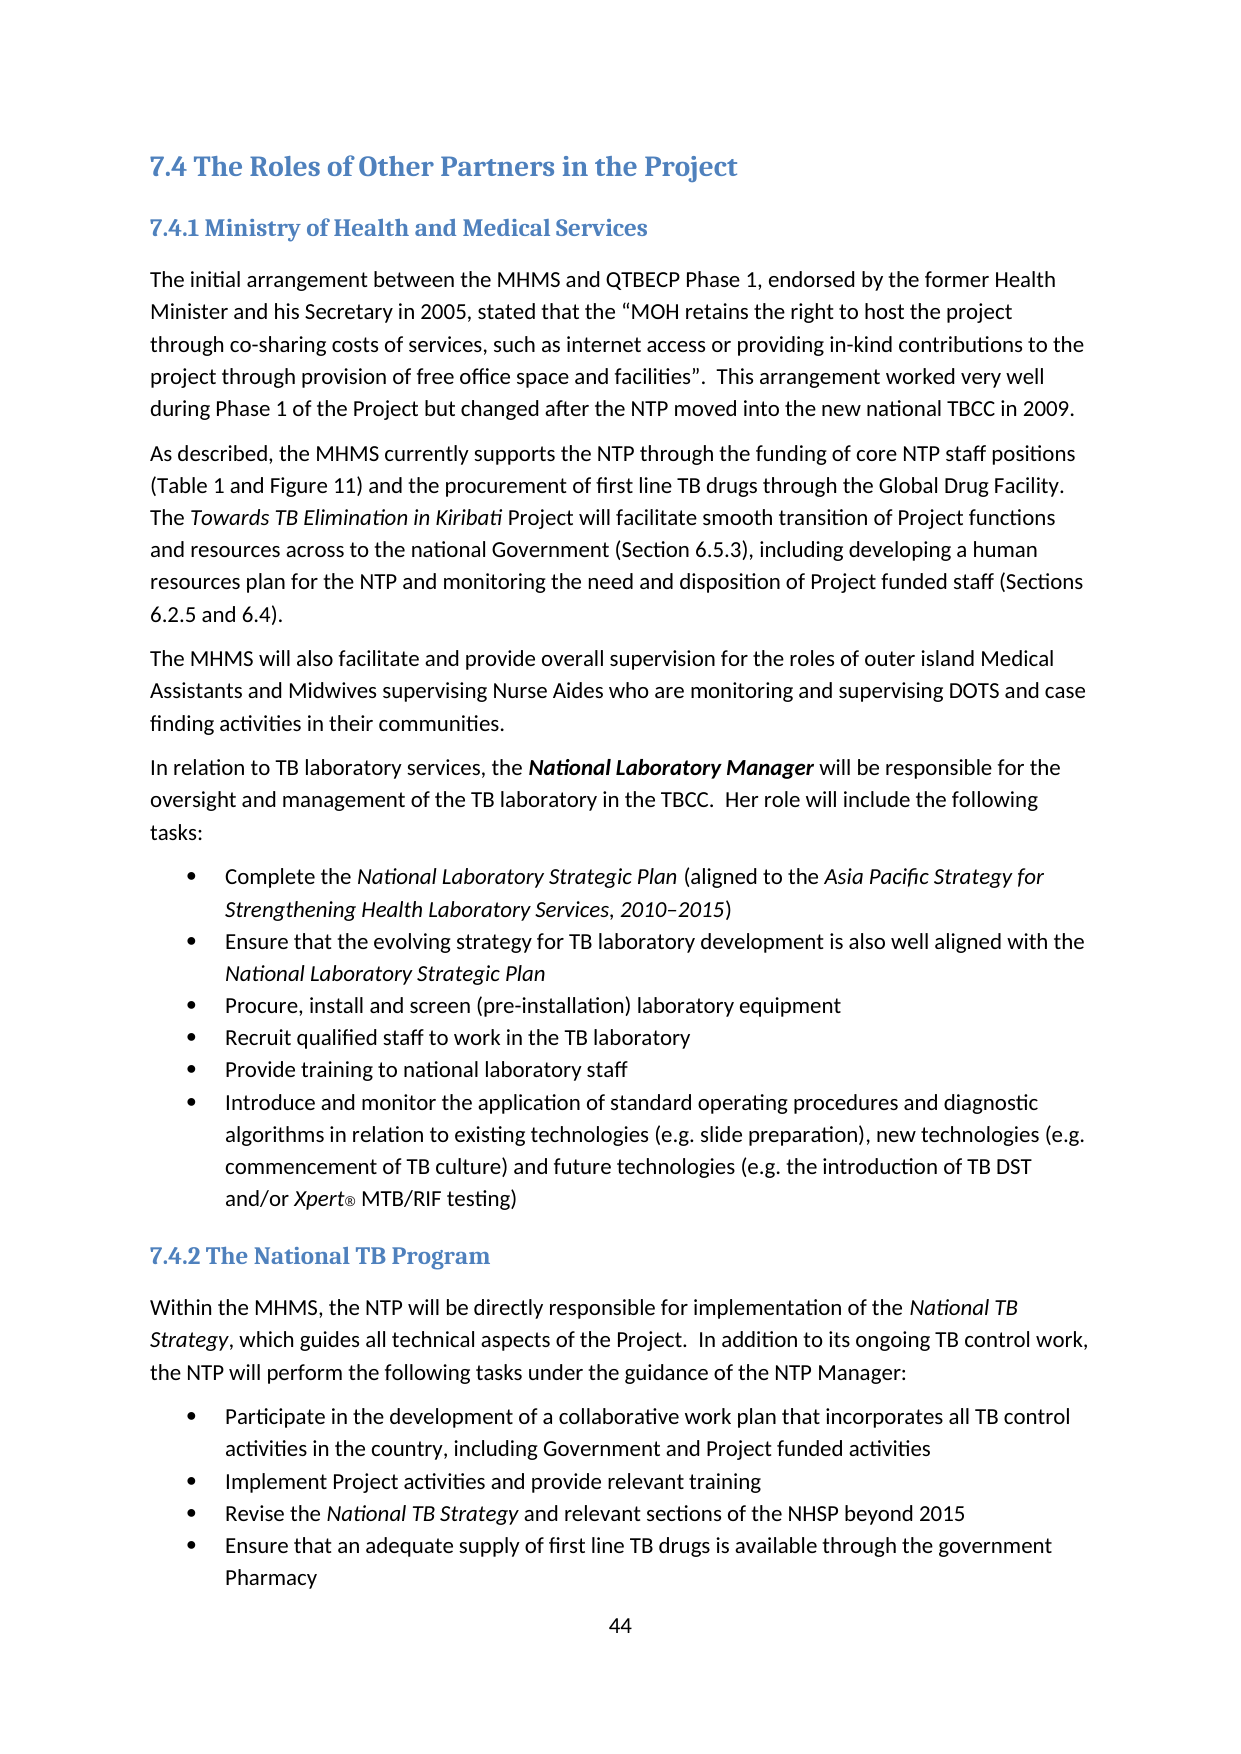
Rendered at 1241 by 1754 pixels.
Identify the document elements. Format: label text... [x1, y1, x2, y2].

subtitle 7.4.1 Ministry of Health and Medical Services [150, 213, 1090, 242]
text The MHMS will also facilitate and provide overall supervision for the roles of outer island Medical Assistants and Midwives supervising Nurse Aides who are monitoring and supervising DOTS and case finding activities in their communities. [150, 644, 1090, 737]
list Ensure that an adequate supply of first line TB drugs is available through the government Pharmacy [187, 1531, 1090, 1591]
list Procure, install and screen (pre-installation) laboratory equipment [187, 991, 1090, 1019]
text In relation to TB laboratory services, the National Laboratory Manager will be responsible for the oversight and management of the TB laboratory in the TBCC. Her role will include the following tasks: [150, 753, 1090, 846]
list Implement Project activities and provide relevant training [187, 1467, 1090, 1495]
subtitle 7.4 The Roles of Other Partners in the Project [150, 150, 1090, 183]
list Participate in the development of a collaborative work plan that incorporates all TB control activities in the country, including Government and Project funded activities [187, 1402, 1090, 1463]
list Complete the National Laboratory Strategic Plan (aligned to the Asia Pacific Strategy for Strengthening Health Laboratory Services, 2010–2015) [187, 862, 1090, 923]
text As described, the MHMS currently supports the NTP through the funding of core NTP staff positions (Table 1 and Figure 11) and the procurement of first line TB drugs through the Global Drug Facility. The Towards TB Elimination in Kiribati Project will facilitate smooth transition of Project functions and resources across to the national Government (Section 6.5.3), including developing a human resources plan for the NTP and monitoring the need and disposition of Project funded staff (Sections 6.2.5 and 6.4). [150, 439, 1090, 628]
text The initial arrangement between the MHMS and QTBECP Phase 1, endorsed by the former Health Minister and his Secretary in 2005, stated that the “MOH retains the right to host the project through co-sharing costs of services, such as internet access or providing in-kind contributions to the project through provision of free office space and facilities”. This arrangement worked very well during Phase 1 of the Project but changed after the NTP moved into the new national TBCC in 2009. [150, 265, 1090, 422]
list Revise the National TB Strategy and relevant sections of the NHSP beyond 2015 [187, 1499, 1090, 1527]
list Introduce and monitor the application of standard operating procedures and diagnostic algorithms in relation to existing technologies (e.g. slide preparation), new technologies (e.g. commencement of TB culture) and future technologies (e.g. the introduction of TB DST and/or Xpert® MTB/RIF testing) [187, 1088, 1090, 1212]
list Ensure that the evolving strategy for TB laboratory development is also well aligned with the National Laboratory Strategic Plan [187, 927, 1090, 987]
subtitle 7.4.2 The National TB Program [150, 1242, 1090, 1270]
text Within the MHMS, the NTP will be directly responsible for implementation of the National TB Strategy, which guides all technical aspects of the Project. In addition to its ongoing TB control work, the NTP will perform the following tasks under the guidance of the NTP Manager: [150, 1293, 1090, 1386]
list Recruit qualified staff to work in the TB laboratory [187, 1023, 1090, 1051]
list Provide training to national laboratory staff [187, 1056, 1090, 1084]
